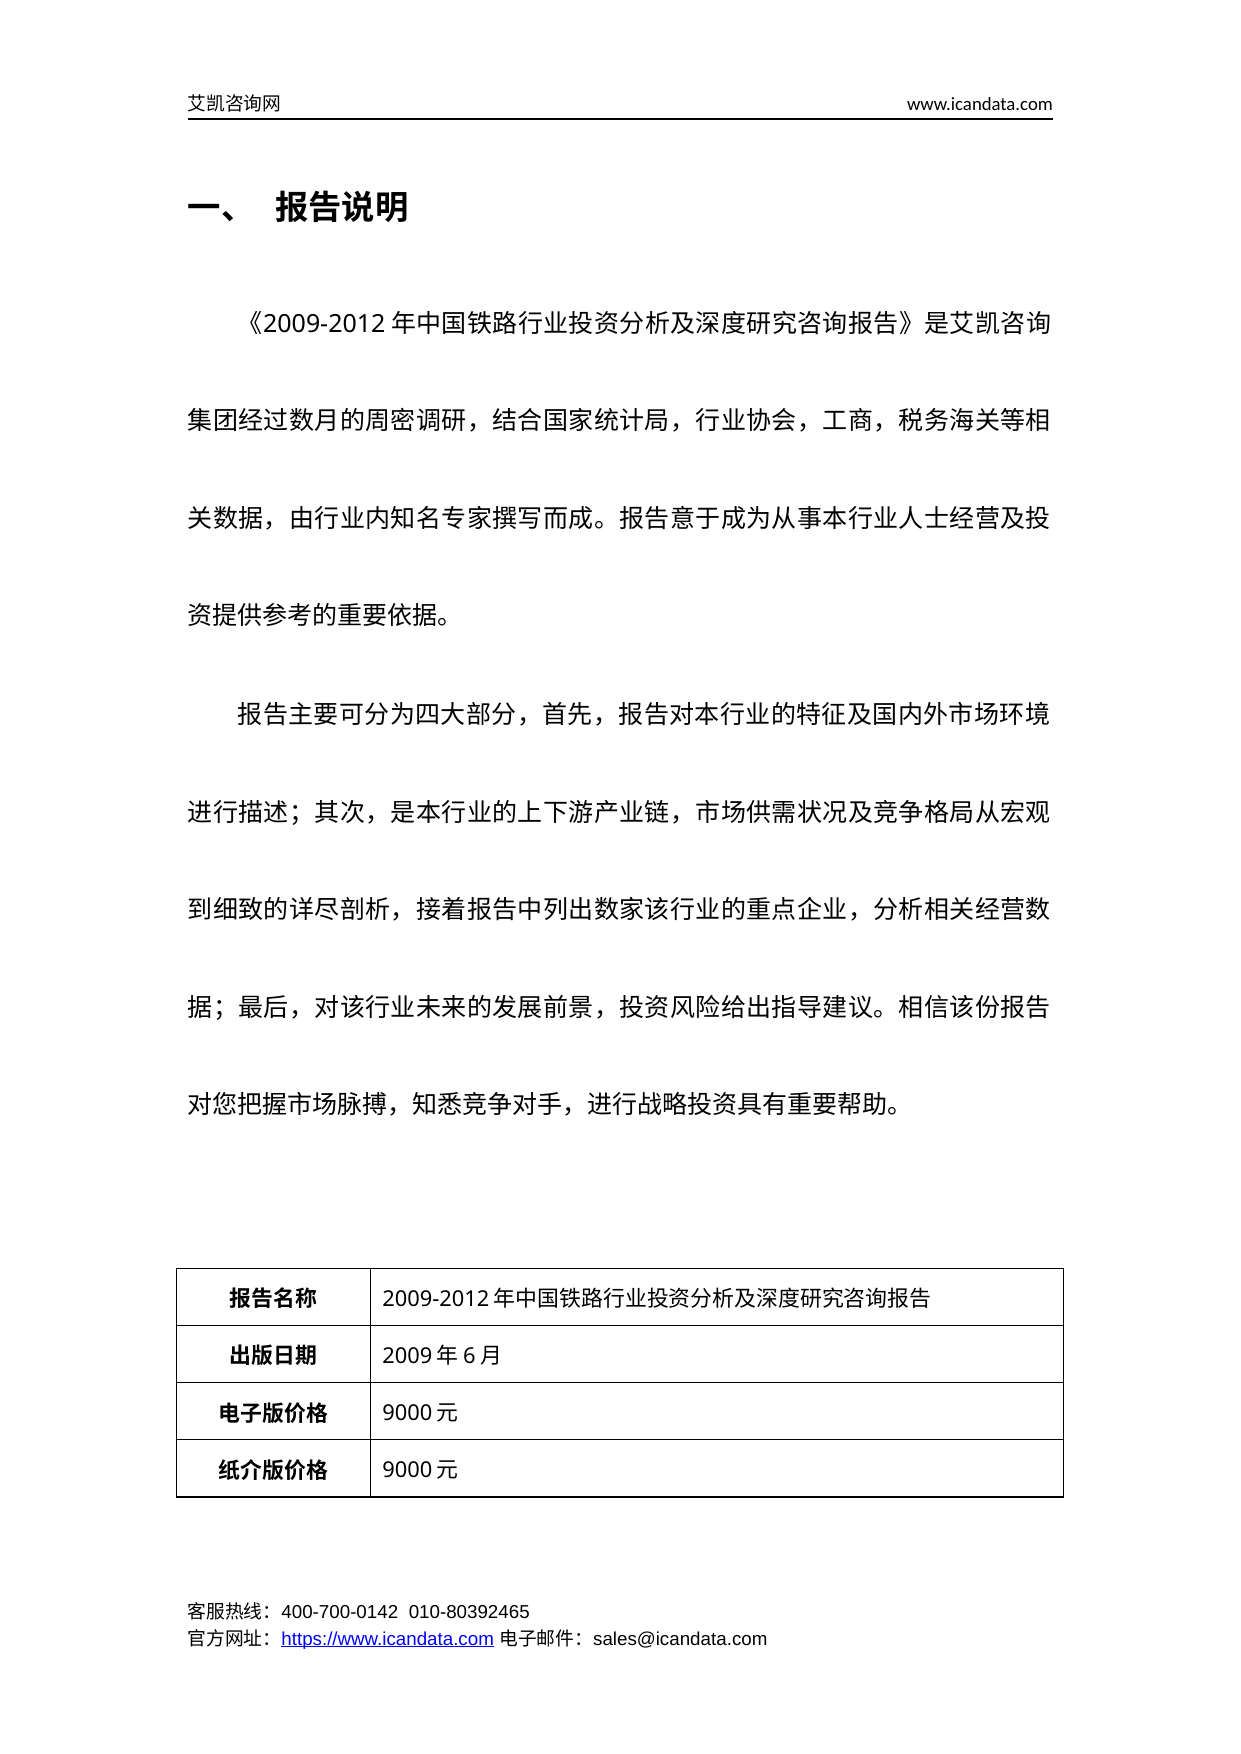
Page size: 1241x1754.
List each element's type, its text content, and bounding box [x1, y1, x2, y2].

table_header 2009-2012年中国铁路行业投资分析及深度研究咨询报告 [371, 1269, 1063, 1325]
table_header 报告名称 [177, 1269, 370, 1325]
table_cell 2009年6月 [371, 1326, 1063, 1382]
table_cell 纸介版价格 [177, 1440, 370, 1496]
table_cell 电子版价格 [177, 1383, 370, 1439]
table_cell 出版日期 [177, 1326, 370, 1382]
subtitle 报告说明 [187, 172, 1053, 237]
text 报告主要可分为四大部分，首先，报告对本行业的特征及国内外市场环境进行描述；其次，是本行业的上下游产业链，市场供需状况及竞争格局从宏观到细致的详尽剖析，接着报告中列出数家该行业的重点企业，分析相关经营数据；最后，对该行业未来的发展前景，投资风险给出指导建议。相信该份报告对您把握市场脉搏，知悉竞争对手，进行战略投资具有重要帮助。 [187, 681, 1053, 1136]
table_cell 9000元 [371, 1383, 1063, 1439]
text 《2009-2012年中国铁路行业投资分析及深度研究咨询报告》是艾凯咨询集团经过数月的周密调研，结合国家统计局，行业协会，工商，税务海关等相关数据，由行业内知名专家撰写而成。报告意于成为从事本行业人士经营及投资提供参考的重要依据。 [187, 289, 1053, 646]
table_cell 9000元 [371, 1440, 1063, 1496]
